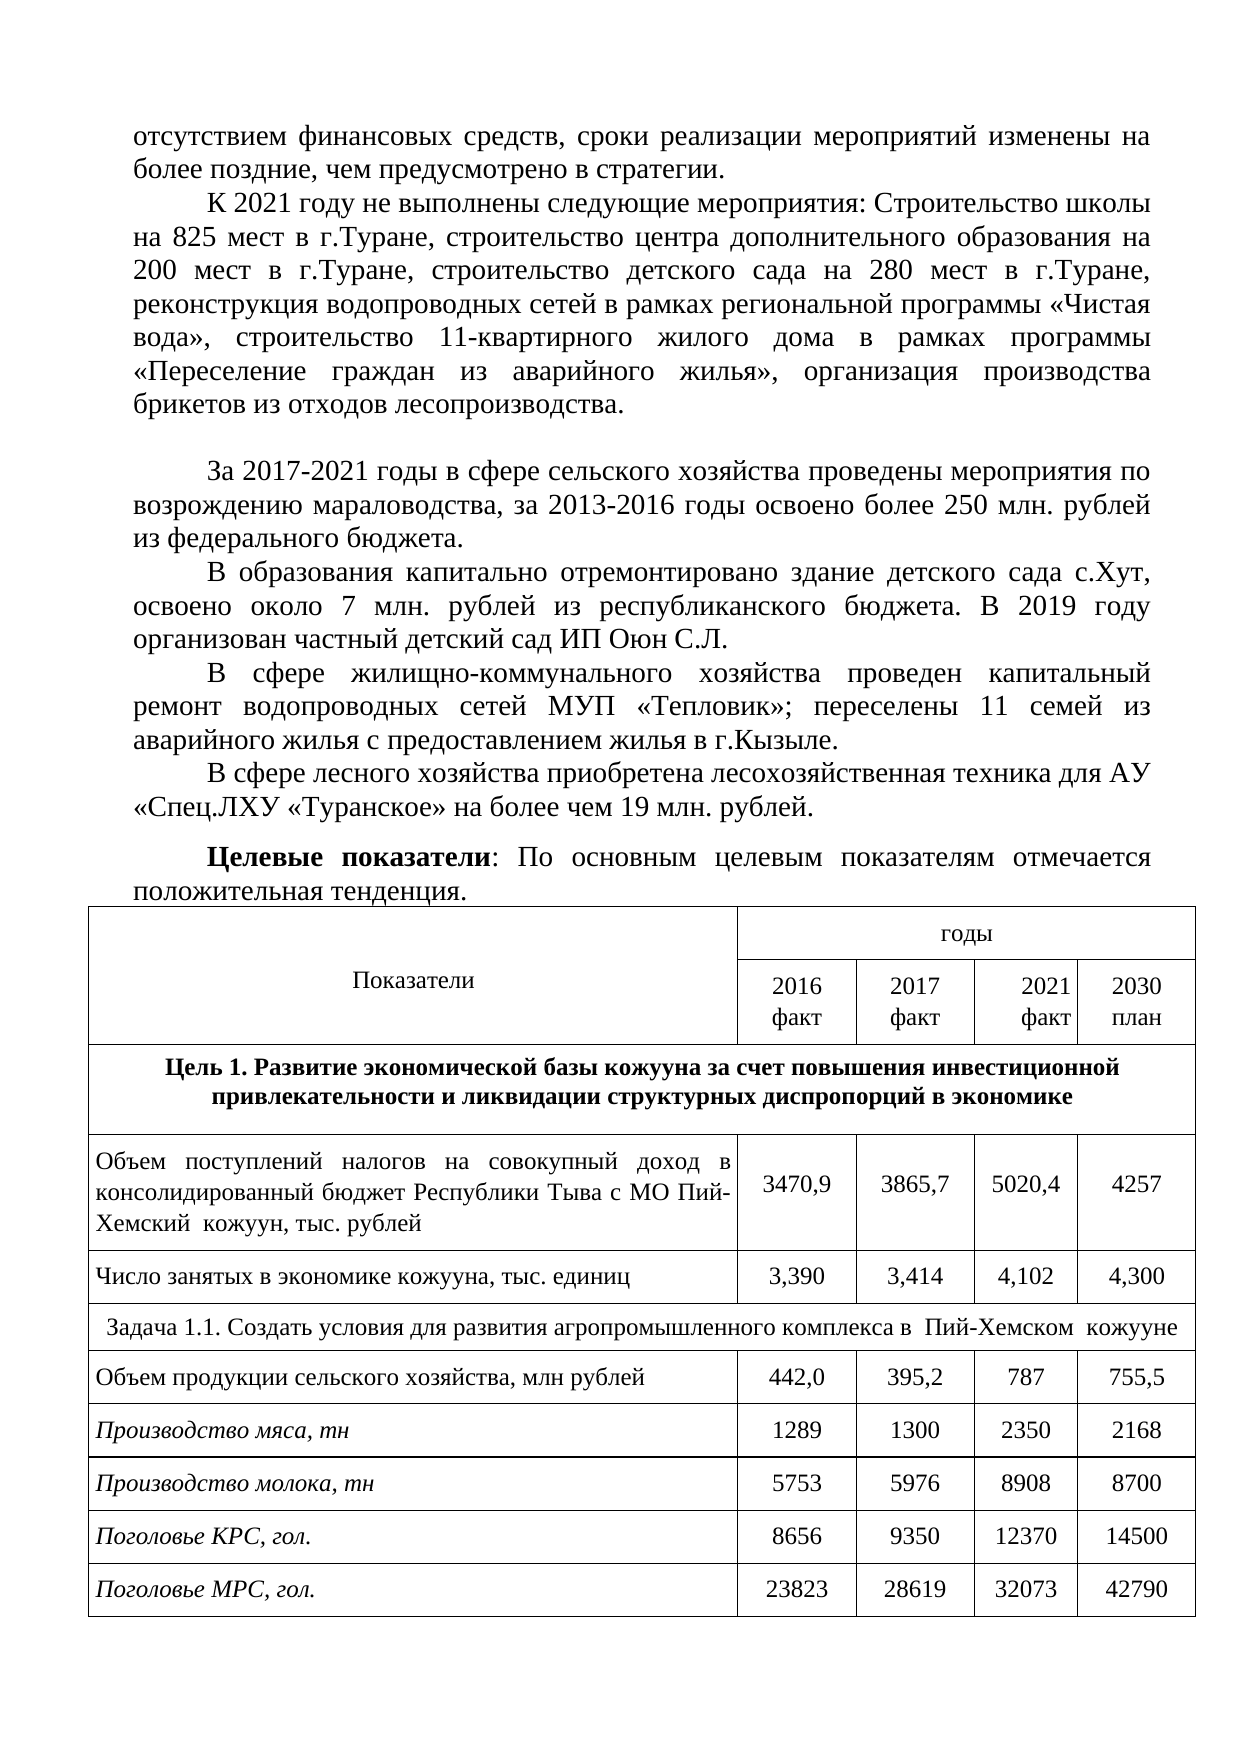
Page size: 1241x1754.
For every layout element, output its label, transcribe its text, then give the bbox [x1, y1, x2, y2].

table_cell Производство мяса, тн [89, 1404, 737, 1456]
table_cell 8700 [1078, 1458, 1195, 1509]
text Целевые показатели: По основным целевым показателям отмечается положительная тенденция. [133, 839, 1152, 906]
table_cell 2021 факт [975, 960, 1077, 1043]
table_cell 5976 [857, 1458, 974, 1509]
table_cell 3,414 [857, 1251, 974, 1303]
table_cell Число занятых в экономике кожууна, тыс. единиц [89, 1251, 737, 1303]
table_cell 32073 [975, 1564, 1077, 1616]
table_cell 14500 [1078, 1511, 1195, 1563]
list За 2017-2021 годы в сфере сельского хозяйства проведены мероприятия по возрождению мараловодства, за 2013-2016 годы освоено более 250 млн. рублей из федерального бюджета. [133, 453, 1152, 554]
table_cell 9350 [857, 1511, 974, 1563]
list К 2021 году не выполнены следующие мероприятия: Строительство школы на 825 мест в г.Туране, строительство центра дополнительного образования на 200 мест в г.Туране, строительство детского сада на 280 мест в г.Туране, реконструкция водопроводных сетей в рамках региональной программы «Чистая вода», строительство 11-квартирного жилого дома в рамках программы «Переселение граждан из аварийного жилья», организация производства брикетов из отходов лесопроизводства. [133, 185, 1152, 420]
table_cell 755,5 [1078, 1351, 1195, 1403]
table_cell 23823 [738, 1564, 856, 1616]
table_cell 787 [975, 1351, 1077, 1403]
table_header годы [738, 907, 1195, 959]
table_cell 2030 план [1078, 960, 1195, 1043]
table_cell 2350 [975, 1404, 1077, 1456]
list В сфере лесного хозяйства приобретена лесохозяйственная техника для АУ «Спец.ЛХУ «Туранское» на более чем 19 млн. рублей. [133, 755, 1152, 822]
table_cell 8656 [738, 1511, 856, 1563]
table_cell 4257 [1078, 1135, 1195, 1249]
table_cell 395,2 [857, 1351, 974, 1403]
list В образования капитально отремонтировано здание детского сада с.Хут, освоено около 7 млн. рублей из республиканского бюджета. В 2019 году организован частный детский сад ИП Оюн С.Л. [133, 554, 1152, 655]
table_cell Поголовье МРС, гол. [89, 1564, 737, 1616]
table_cell 12370 [975, 1511, 1077, 1563]
table_cell 3470,9 [738, 1135, 856, 1249]
table_header Показатели [89, 907, 737, 1043]
table_cell Объем поступлений налогов на совокупный доход в консолидированный бюджет Республики Тыва с МО Пий-Хемский кожуун, тыс. рублей [89, 1135, 737, 1249]
table_cell 2017 факт [857, 960, 974, 1043]
list В сфере жилищно-коммунального хозяйства проведен капитальный ремонт водопроводных сетей МУП «Тепловик»; переселены 11 семей из аварийного жилья с предоставлением жилья в г.Кызыле. [133, 655, 1152, 755]
table_cell 4,300 [1078, 1251, 1195, 1303]
table_cell Задача 1.1. Создать условия для развития агропромышленного комплекса в Пий-Хемском кожууне [89, 1304, 1195, 1350]
table_cell 1300 [857, 1404, 974, 1456]
table_cell 2016 факт [738, 960, 856, 1043]
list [133, 118, 1152, 185]
table_cell Поголовье КРС, гол. [89, 1511, 737, 1563]
table_cell Производство молока, тн [89, 1458, 737, 1509]
table_cell 442,0 [738, 1351, 856, 1403]
table_cell Объем продукции сельского хозяйства, млн рублей [89, 1351, 737, 1403]
table_cell 3865,7 [857, 1135, 974, 1249]
table_cell 8908 [975, 1458, 1077, 1509]
table_cell 2168 [1078, 1404, 1195, 1456]
table_cell Цель 1. Развитие экономической базы кожууна за счет повышения инвестиционной привлекательности и ликвидации структурных диспропорций в экономике [89, 1045, 1195, 1134]
table_cell 28619 [857, 1564, 974, 1616]
table_cell 1289 [738, 1404, 856, 1456]
table_cell 3,390 [738, 1251, 856, 1303]
table_cell 4,102 [975, 1251, 1077, 1303]
table_cell 5020,4 [975, 1135, 1077, 1249]
table_cell 42790 [1078, 1564, 1195, 1616]
table_cell 5753 [738, 1458, 856, 1509]
